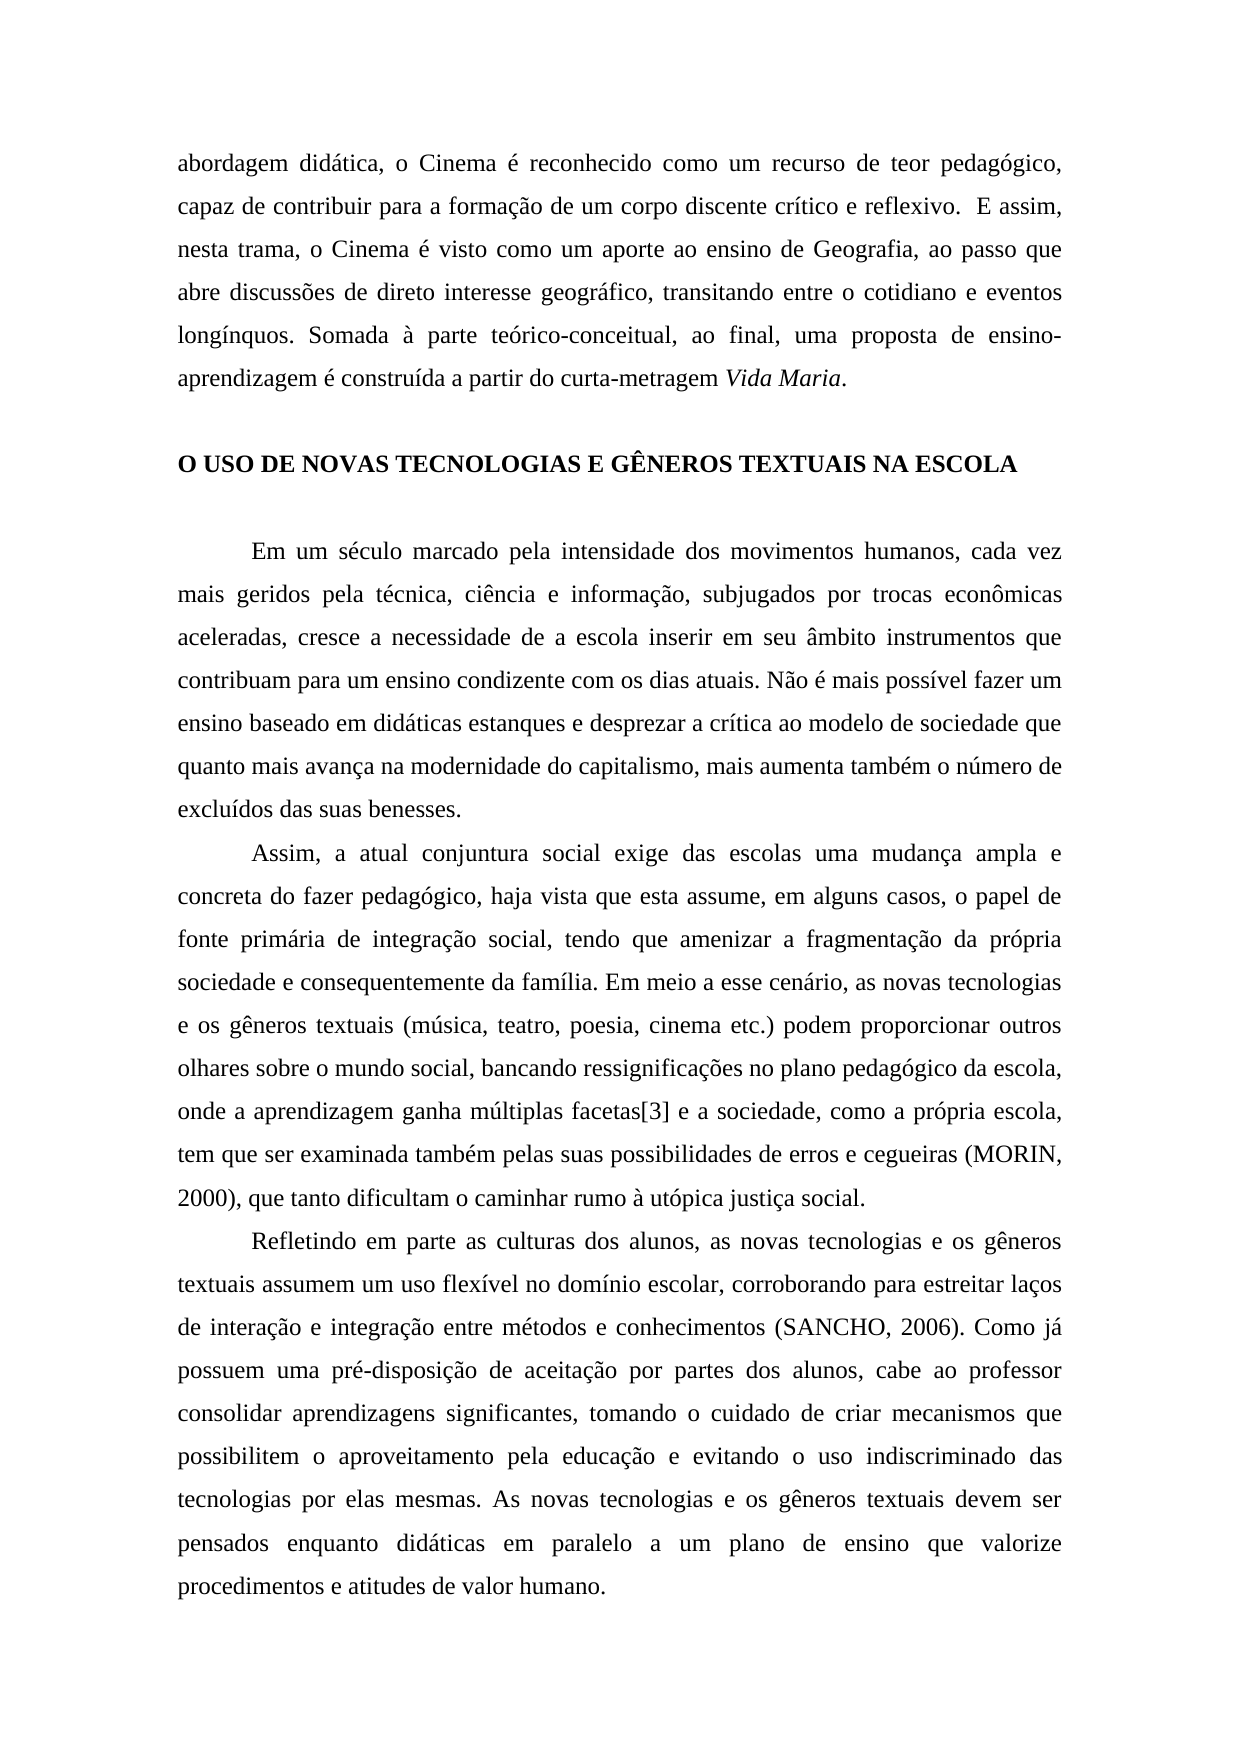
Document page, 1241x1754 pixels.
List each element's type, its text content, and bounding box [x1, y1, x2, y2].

text O USO DE NOVAS TECNOLOGIAS E GÊNEROS TEXTUAIS NA ESCOLA [177, 449, 1063, 478]
text Em um século marcado pela intensidade dos movimentos humanos, cada vez mais geridos pela técnica, ciência e informação, subjugados por trocas econômicas aceleradas, cresce a necessidade de a escola inserir em seu âmbito instrumentos que contribuam para um ensino condizente com os dias atuais. Não é mais possível fazer um ensino baseado em didáticas estanques e desprezar a crítica ao modelo de sociedade que quanto mais avança na modernidade do capitalismo, mais aumenta também o número de excluídos das suas benesses. [177, 536, 1063, 823]
text Assim, a atual conjuntura social exige das escolas uma mudança ampla e concreta do fazer pedagógico, haja vista que esta assume, em alguns casos, o papel de fonte primária de integração social, tendo que amenizar a fragmentação da própria sociedade e consequentemente da família. Em meio a esse cenário, as novas tecnologias e os gêneros textuais (música, teatro, poesia, cinema etc.) podem proporcionar outros olhares sobre o mundo social, bancando ressignificações no plano pedagógico da escola, onde a aprendizagem ganha múltiplas facetas[3] e a sociedade, como a própria escola, tem que ser examinada também pelas suas possibilidades de erros e cegueiras (MORIN, 2000), que tanto dificultam o caminhar rumo à utópica justiça social. [177, 838, 1063, 1211]
text Refletindo em parte as culturas dos alunos, as novas tecnologias e os gêneros textuais assumem um uso flexível no domínio escolar, corroborando para estreitar laços de interação e integração entre métodos e conhecimentos (SANCHO, 2006). Como já possuem uma pré-disposição de aceitação por partes dos alunos, cabe ao professor consolidar aprendizagens significantes, tomando o cuidado de criar mecanismos que possibilitem o aproveitamento pela educação e evitando o uso indiscriminado das tecnologias por elas mesmas. As novas tecnologias e os gêneros textuais devem ser pensados enquanto didáticas em paralelo a um plano de ensino que valorize procedimentos e atitudes de valor humano. [177, 1226, 1063, 1599]
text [177, 148, 1063, 392]
